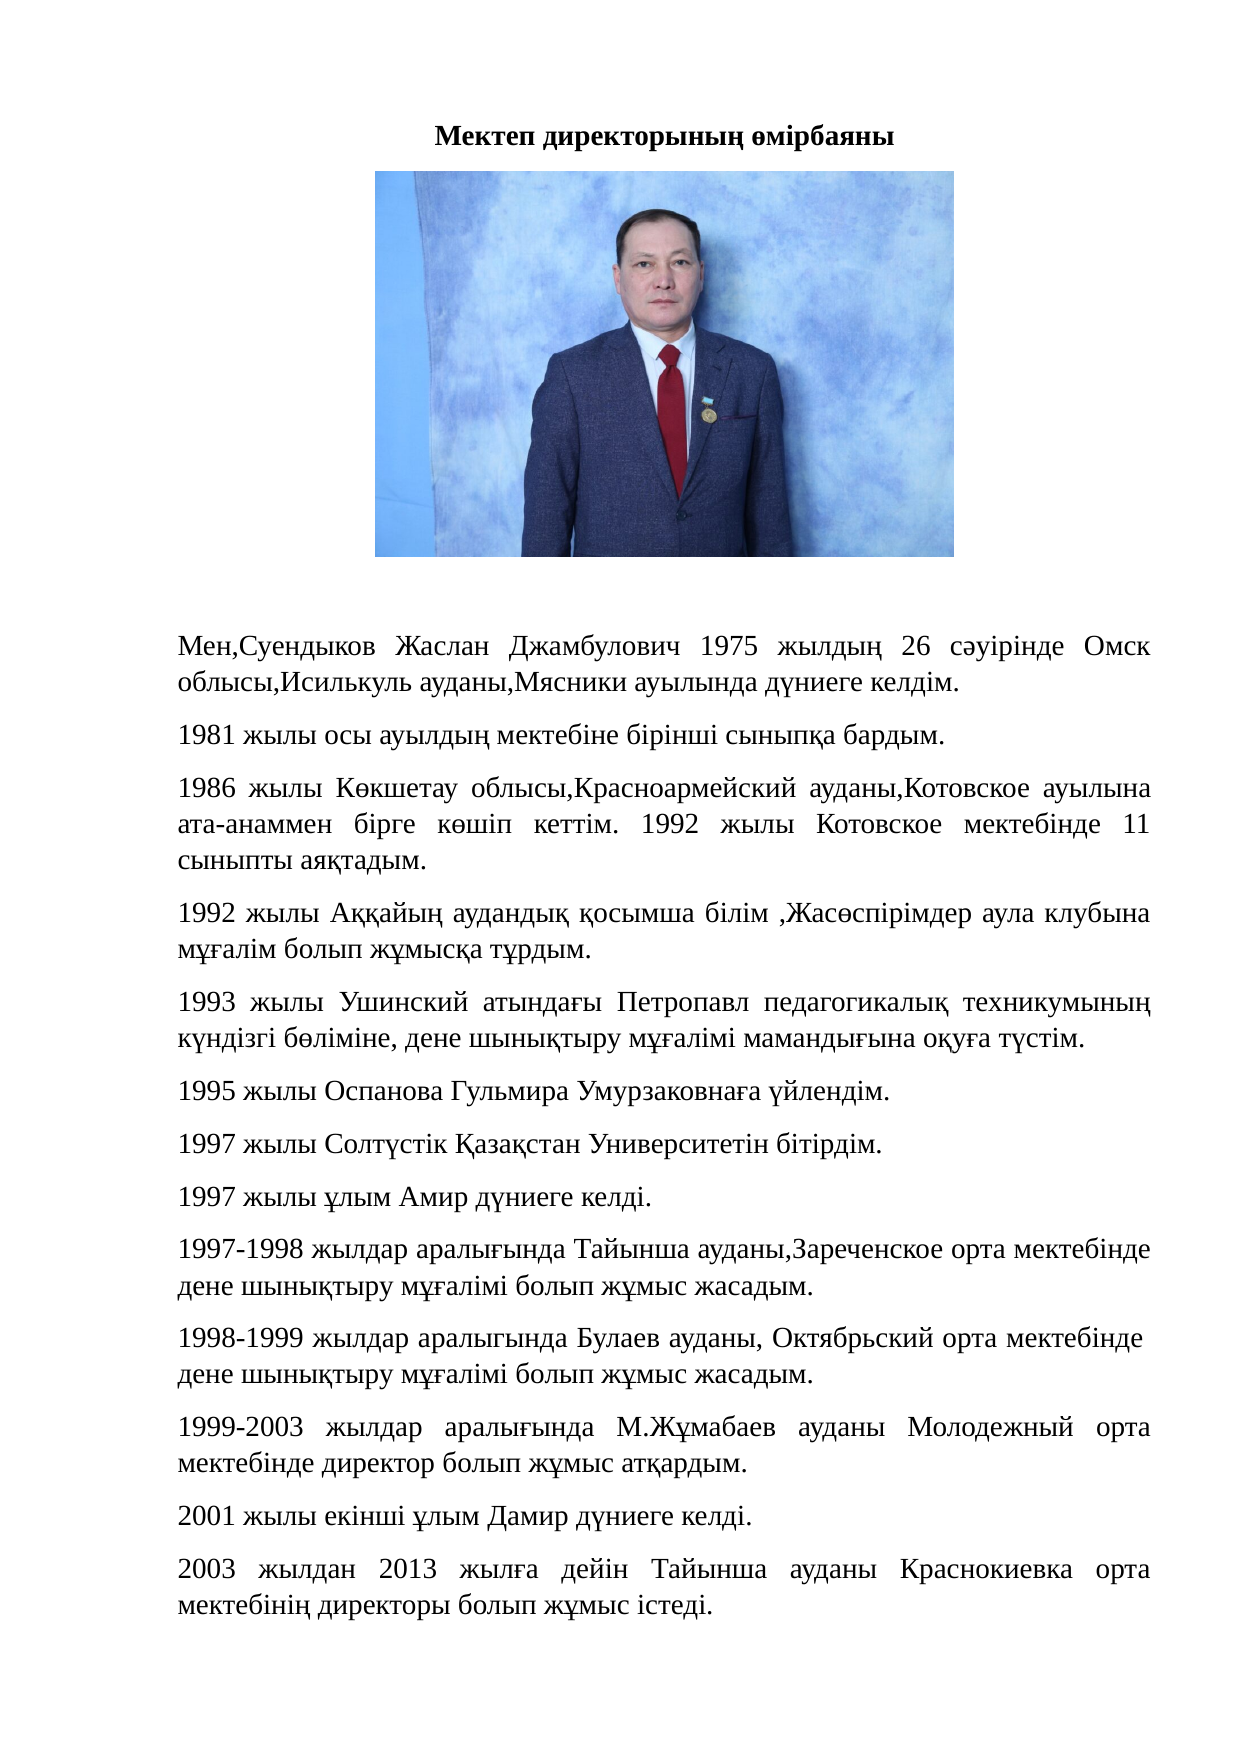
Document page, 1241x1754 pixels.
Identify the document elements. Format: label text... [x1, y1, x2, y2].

text 1993 жылы Ушинский атындағы Петропавл педагогикалық техникумының күндізгі бөліміне, дене шынықтыру мұғалімі мамандығына оқуға түстім. [177, 984, 1152, 1054]
text 1998-1999 жылдар аралыгында Булаев ауданы, Октябрьский орта мектебінде дене шынықтыру мұғалімі болып жұмыс жасадым. [177, 1321, 1152, 1390]
text 1981 жылы осы ауылдың мектебіне бірінші сыныпқа бардым. [177, 717, 1152, 751]
text Мен,Суендыков Жаслан Джамбулович 1975 жылдың 26 сәуірінде Омск облысы,Исилькуль ауданы,Мясники ауылында дүниеге келдім. [177, 628, 1152, 698]
text 1986 жылы Көкшетау облысы,Красноармейский ауданы,Котовское ауылына ата-анаммен бірге көшіп кеттім. 1992 жылы Котовское мектебінде 11 сыныпты аяқтадым. [177, 770, 1152, 876]
text 1992 жылы Аққайың аудандық қосымша білім ,Жасөспірімдер аула клубына мұғалім болып жұмысқа тұрдым. [177, 895, 1152, 965]
text Мектеп директорының өмірбаяны [177, 118, 1152, 152]
text 1997 жылы ұлым Амир дүниеге келді. [177, 1179, 1152, 1212]
text 1995 жылы Оспанова Гульмира Умурзаковнаға үйлендім. [177, 1073, 1152, 1107]
text 1999-2003 жылдар аралығында М.Жұмабаев ауданы Молодежный орта мектебінде директор болып жұмыс атқардым. [177, 1409, 1152, 1479]
text 2003 жылдан 2013 жылға дейін Тайынша ауданы Краснокиевка орта мектебінің директоры болып жұмыс істеді. [177, 1551, 1152, 1621]
text 1997-1998 жылдар аралығында Тайынша ауданы,Зареченское орта мектебінде дене шынықтыру мұғалімі болып жұмыс жасадым. [177, 1232, 1152, 1301]
picture [375, 171, 954, 557]
text 2001 жылы екінші ұлым Дамир дүниеге келді. [177, 1498, 1152, 1532]
text 1997 жылы Солтүстік Қазақстан Университетін бітірдім. [177, 1126, 1152, 1159]
